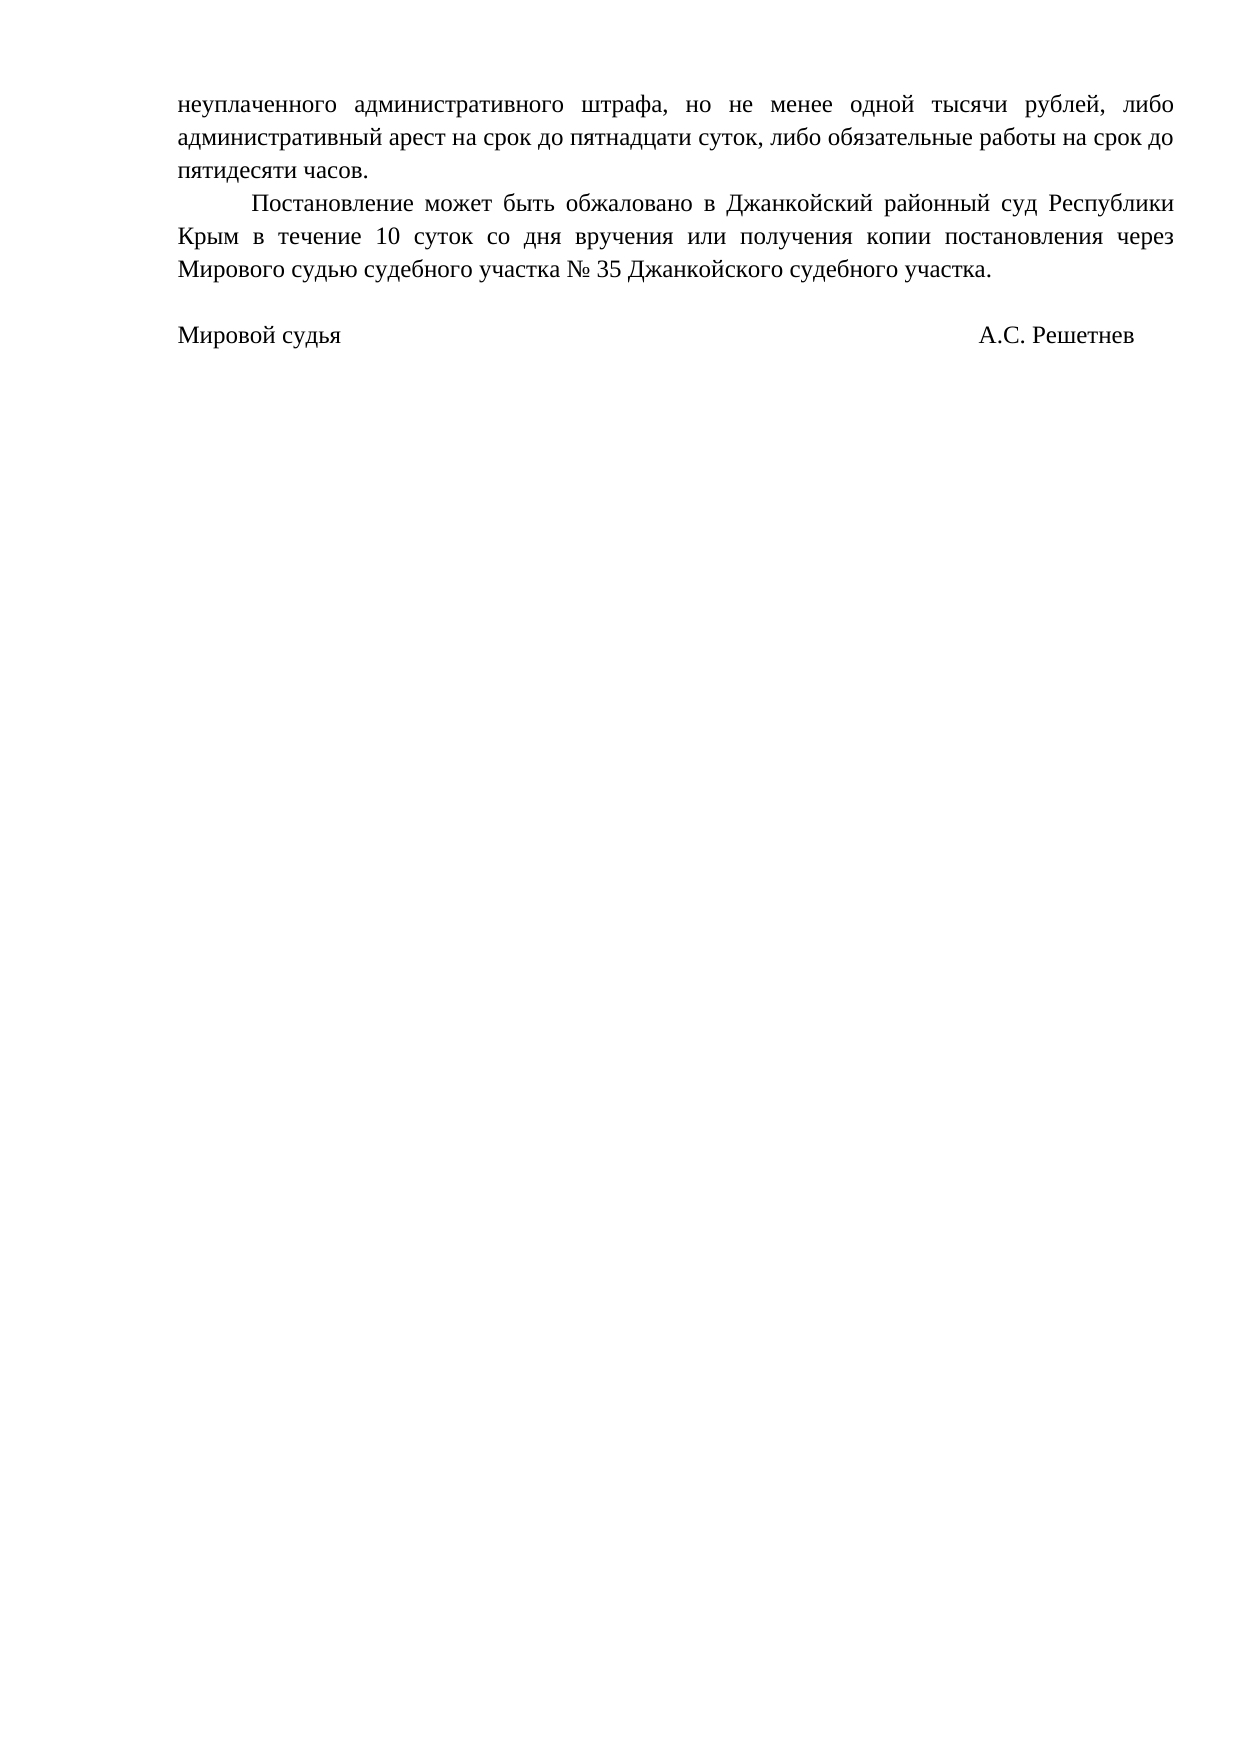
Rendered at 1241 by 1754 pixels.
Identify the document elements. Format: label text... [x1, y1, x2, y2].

text Постановление может быть обжаловано в Джанкойский районный суд Республики Крым в течение 10 суток со дня вручения или получения копии постановления через Мирового судью судебного участка № 35 Джанкойского судебного участка. [177, 188, 1175, 282]
text Мировой судья А.С. Решетнев [177, 320, 1175, 348]
